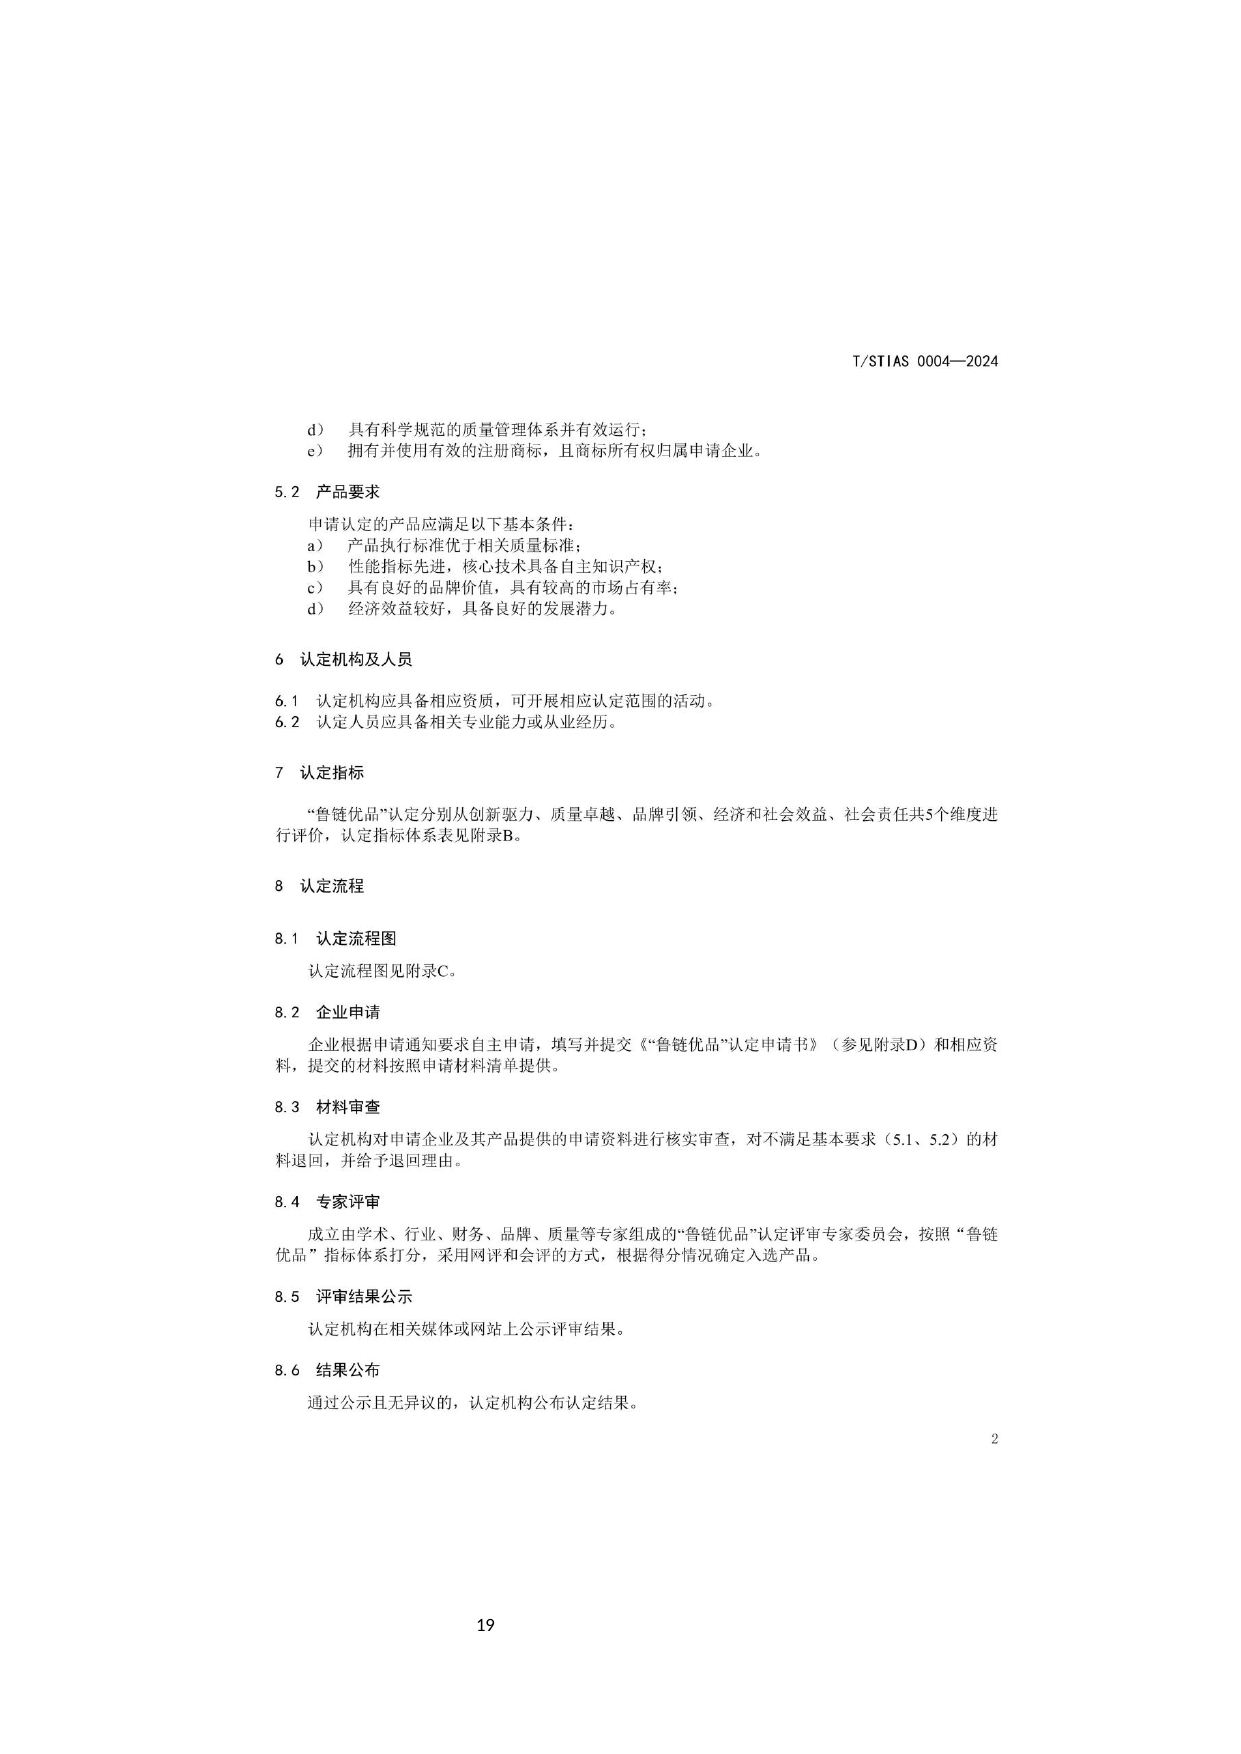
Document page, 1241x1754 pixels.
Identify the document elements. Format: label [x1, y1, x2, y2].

picture [165, 232, 1086, 1533]
